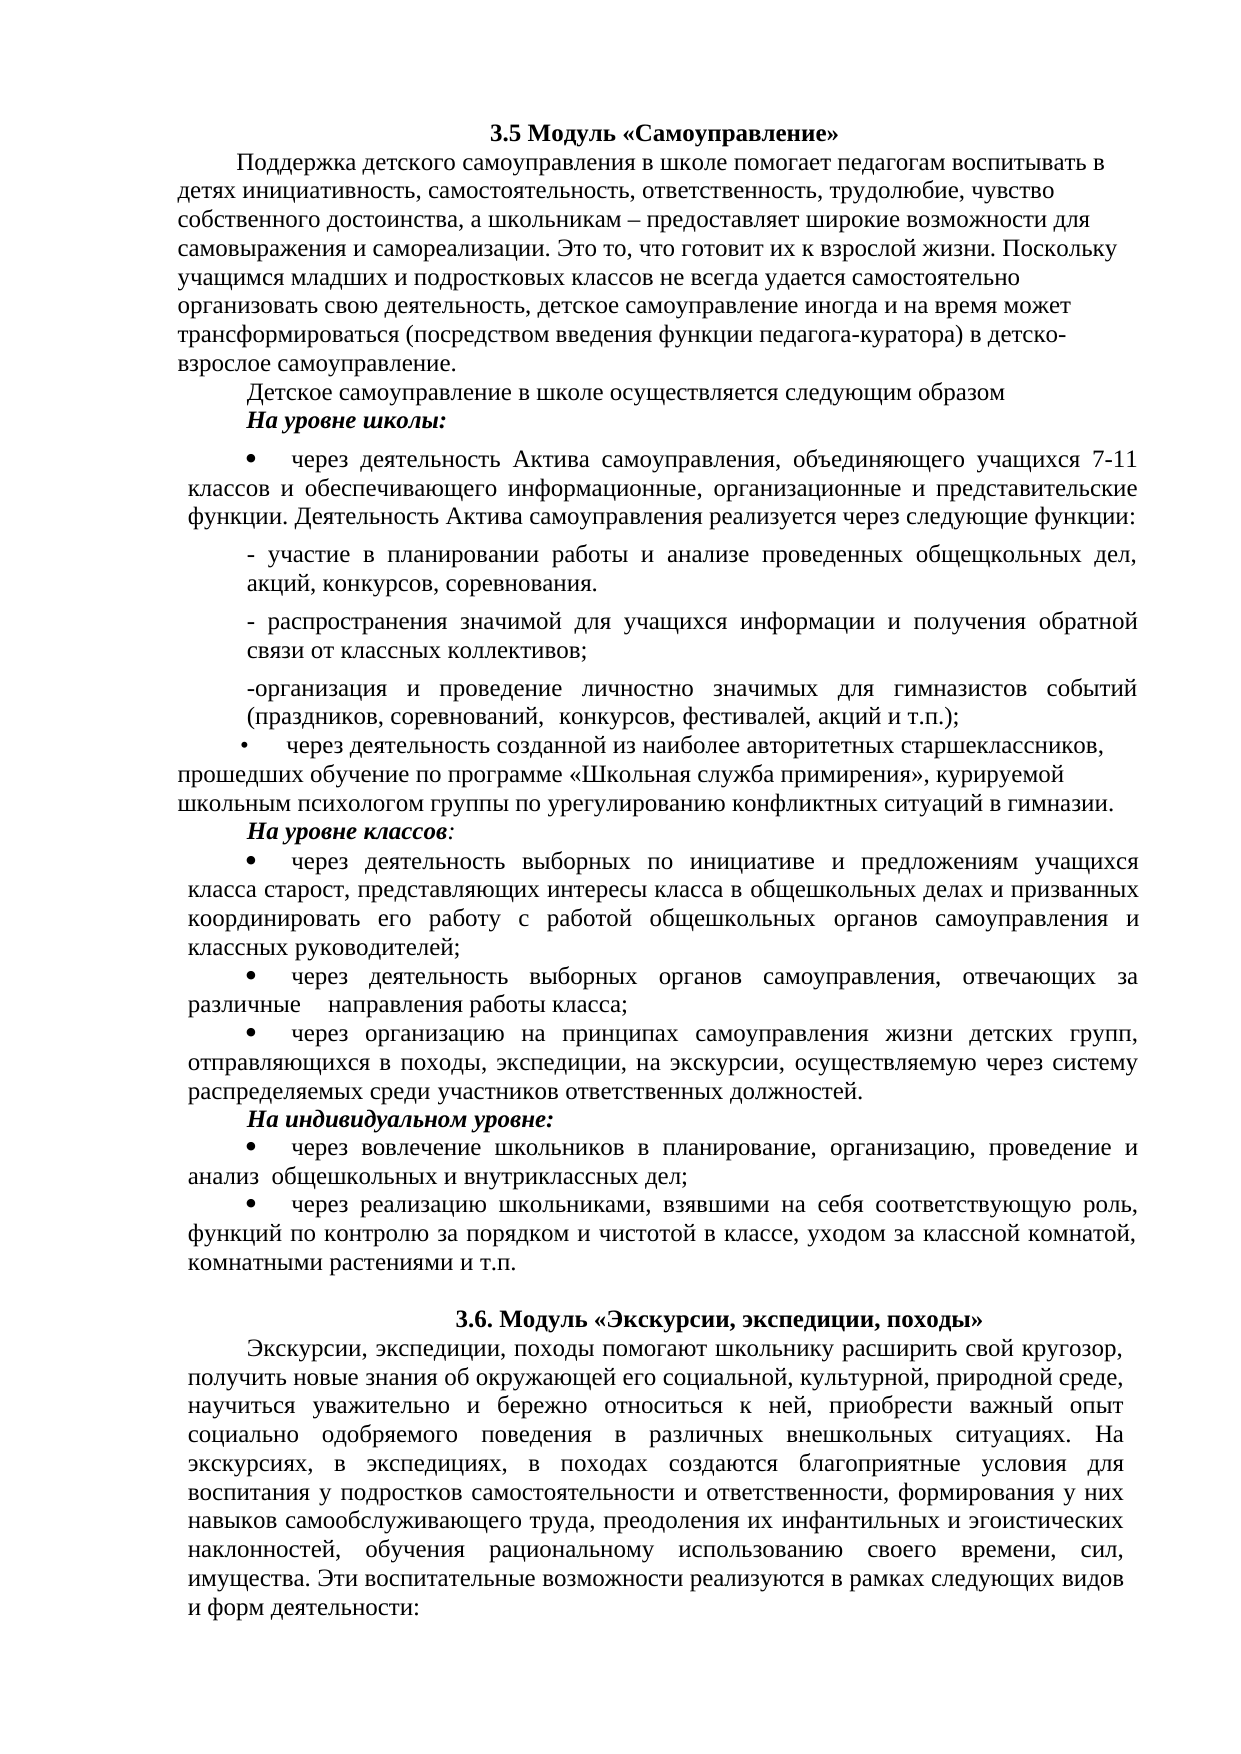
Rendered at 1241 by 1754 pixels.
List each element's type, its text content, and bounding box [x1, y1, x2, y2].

subtitle 3.6. Модуль «Экскурсии, экспедиции, походы» [455, 1304, 1152, 1333]
list через деятельность Актива самоуправления, объединяющего учащихся 7-11 классов и обеспечивающего информационные, организационные и представительские функции. Деятельность Актива самоуправления реализуется через следующие функции: [188, 444, 1138, 530]
list - распространения значимой для учащихся информации и получения обратной связи от классных коллективов; [247, 606, 1138, 663]
list -организация и проведение личностно значимых для гимназистов событий (праздников, соревнований, конкурсов, фестивалей, акций и т.п.); [247, 673, 1138, 730]
subtitle На индивидуальном уровне: [247, 1104, 1152, 1133]
list - участие в планировании работы и анализе проведенных общещкольных дел, акций, конкурсов, соревнования. [247, 539, 1138, 597]
subtitle На уровне школы: [177, 406, 1152, 435]
list через деятельность выборных по инициативе и предложениям учащихся класса старост, представляющих интересы класса в общешкольных делах и призванных координировать его работу с работой общешкольных органов самоуправления и классных руководителей; [188, 846, 1139, 961]
text Экскурсии, экспедиции, походы помогают школьнику расширить свой кругозор, получить новые знания об окружающей его социальной, культурной, природной среде, научиться уважительно и бережно относиться к ней, приобрести важный опыт социально одобряемого поведения в различных внешкольных ситуациях. На экскурсиях, в экспедициях, в походах создаются благоприятные условия для воспитания у подростков самостоятельности и ответственности, формирования у них навыков самообслуживающего труда, преодоления их инфантильных и эгоистических наклонностей, обучения рациональному использованию своего времени, сил, имущества. Эти воспитательные возможности реализуются в рамках следующих видов и форм деятельности: [188, 1333, 1124, 1621]
text Поддержка детского самоуправления в школе помогает педагогам воспитывать в детях инициативность, самостоятельность, ответственность, трудолюбие, чувство собственного достоинства, а школьникам – предоставляет широкие возможности для самовыражения и самореализации. Это то, что готовит их к взрослой жизни. Поскольку учащимся младших и подростковых классов не всегда удается самостоятельно организовать свою деятельность, детское самоуправление иногда и на время может трансформироваться (посредством введения функции педагога-куратора) в детско-взрослое самоуправление. [177, 147, 1152, 377]
list через реализацию школьниками, взявшими на себя соответствующую роль, функций по контролю за порядком и чистотой в классе, уходом за классной комнатой, комнатными растениями и т.п. [188, 1189, 1138, 1276]
subtitle На уровне классов: [247, 817, 1152, 845]
text Детское самоуправление в школе осуществляется следующим образом [188, 377, 1124, 406]
text • через деятельность созданной из наиболее авторитетных старшеклассников, прошедших обучение по программе «Школьная служба примирения», курируемой школьным психологом группы по урегулированию конфликтных ситуаций в гимназии. [177, 731, 1123, 817]
list через организацию на принципах самоуправления жизни детских групп, отправляющихся в походы, экспедиции, на экскурсии, осуществляемую через систему распределяемых среди участников ответственных должностей. [188, 1018, 1138, 1104]
list через деятельность выборных органов самоуправления, отвечающих за различные направления работы класса; [188, 961, 1138, 1018]
text 3.5 Модуль «Самоуправление» [177, 118, 1152, 147]
list через вовлечение школьников в планирование, организацию, проведение и анализ общешкольных и внутриклассных дел; [188, 1133, 1138, 1189]
